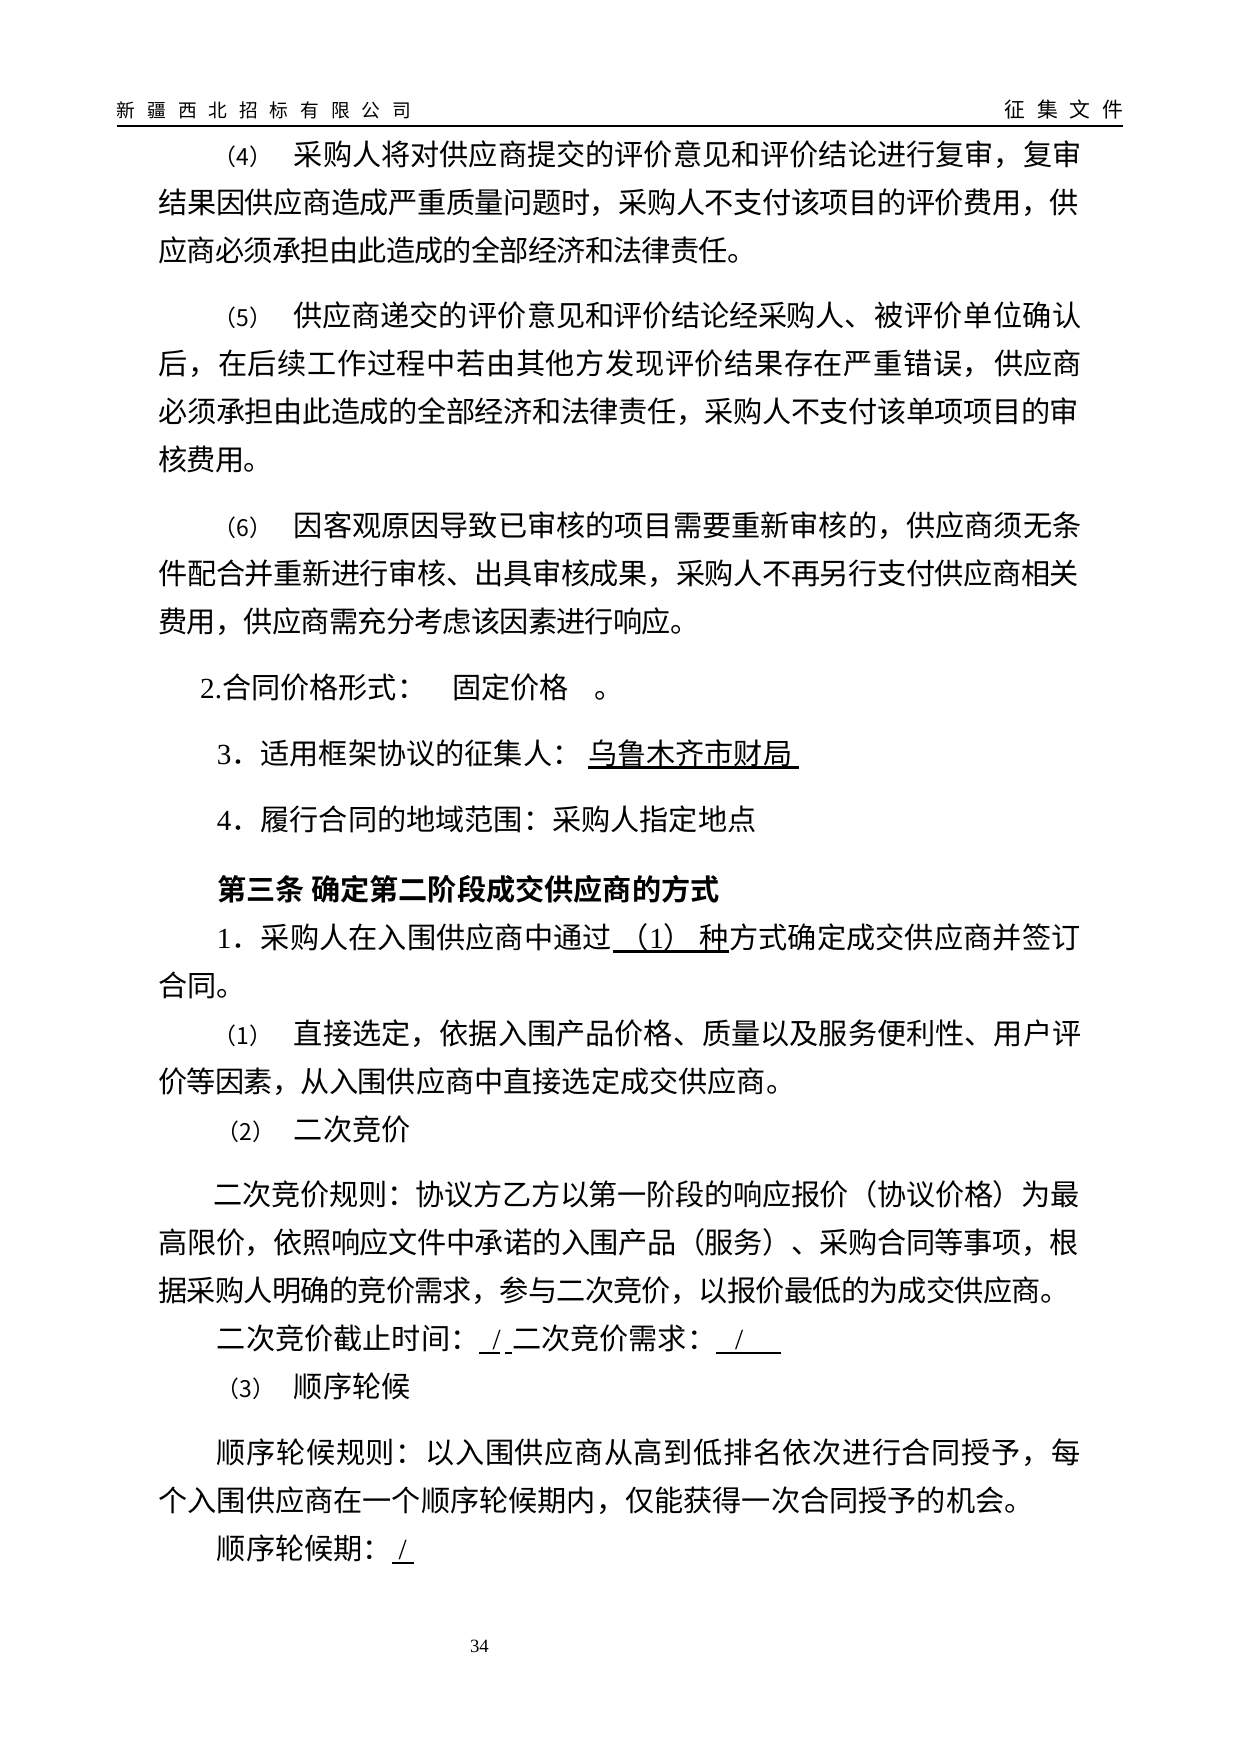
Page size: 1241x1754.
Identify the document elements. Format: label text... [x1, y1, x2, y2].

list 2.合同价格形式： 固定价格 。 [200, 660, 1082, 708]
text 二次竞价截止时间： / 二次竞价需求： / [158, 1311, 1082, 1359]
text 顺序轮候期： / [158, 1521, 1082, 1569]
text 第三条 确定第二阶段成交供应商的方式 [158, 862, 1082, 910]
list 供应商递交的评价意见和评价结论经采购人、被评价单位确认后，在后续工作过程中若由其他方发现评价结果存在严重错误，供应商必须承担由此造成的全部经济和法律责任，采购人不支付该单项项目的审核费用。 [158, 288, 1082, 480]
text 4．履行合同的地域范围：采购人指定地点 [158, 792, 1082, 839]
list 二次竞价 [158, 1102, 1082, 1149]
text 3．适用框架协议的征集人： 乌鲁木齐市财局 [158, 726, 1082, 774]
text 二次竞价规则：协议方乙方以第一阶段的响应报价（协议价格）为最高限价，依照响应文件中承诺的入围产品（服务）、采购合同等事项，根据采购人明确的竞价需求，参与二次竞价，以报价最低的为成交供应商。 [158, 1167, 1082, 1311]
list 采购人将对供应商提交的评价意见和评价结论进行复审，复审结果因供应商造成严重质量问题时，采购人不支付该项目的评价费用，供应商必须承担由此造成的全部经济和法律责任。 [158, 127, 1082, 271]
list 因客观原因导致已审核的项目需要重新审核的，供应商须无条件配合并重新进行审核、出具审核成果，采购人不再另行支付供应商相关费用，供应商需充分考虑该因素进行响应。 [158, 498, 1082, 642]
list 直接选定，依据入围产品价格、质量以及服务便利性、用户评价等因素，从入围供应商中直接选定成交供应商。 [158, 1006, 1082, 1102]
text 1．采购人在入围供应商中通过 （1） 种方式确定成交供应商并签订合同。 [158, 910, 1082, 1006]
list 顺序轮候 [158, 1359, 1082, 1407]
text 顺序轮候规则：以入围供应商从高到低排名依次进行合同授予，每个入围供应商在一个顺序轮候期内，仅能获得一次合同授予的机会。 [158, 1425, 1082, 1521]
